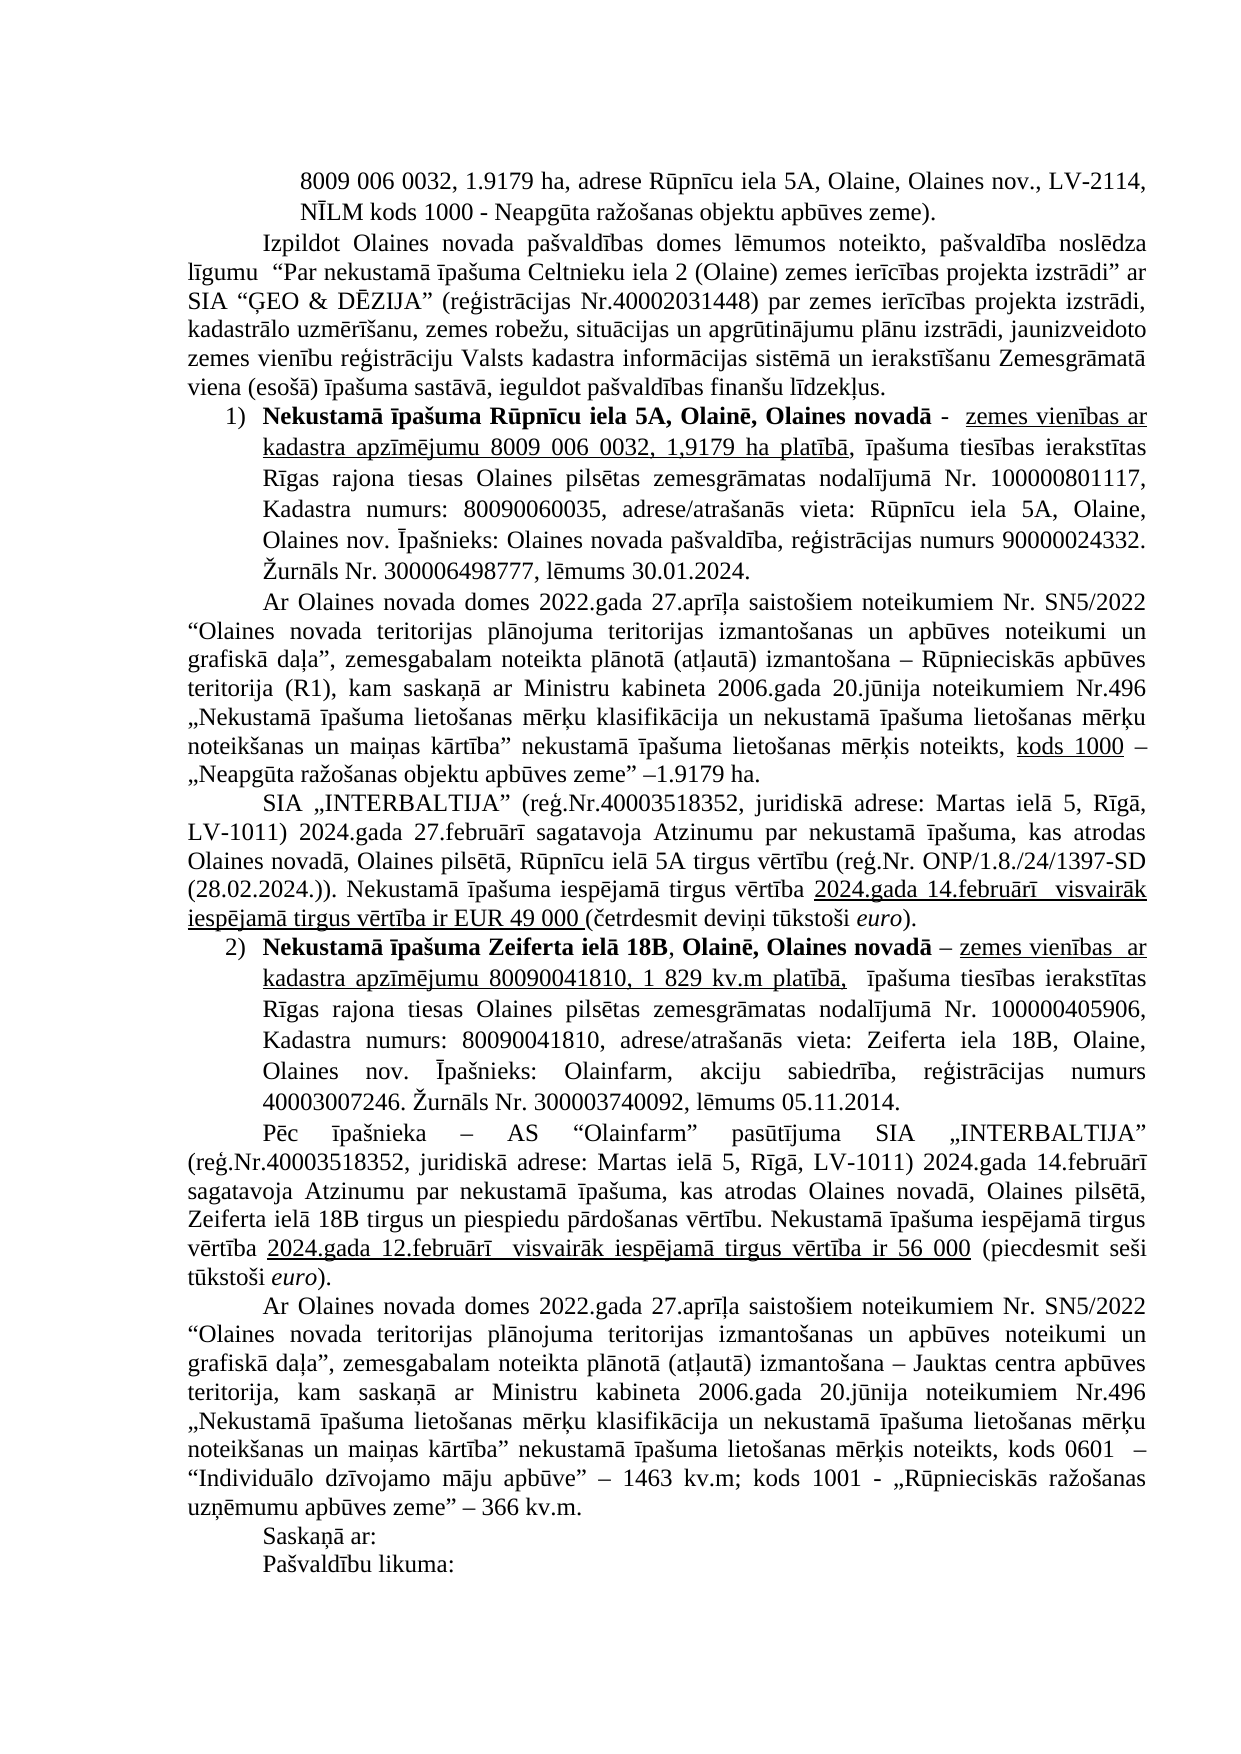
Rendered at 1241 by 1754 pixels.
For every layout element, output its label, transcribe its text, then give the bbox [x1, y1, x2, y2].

list Nekustamā īpašuma Rūpnīcu iela 5A, Olainē, Olaines novadā - zemes vienības ar kadastra apzīmējumu 8009 006 0032, 1,9179 ha platībā, īpašuma tiesības ierakstītas Rīgas rajona tiesas Olaines pilsētas zemesgrāmatas nodalījumā Nr. 100000801117, Kadastra numurs: 80090060035, adrese/atrašanās vieta: Rūpnīcu iela 5A, Olaine, Olaines nov. Īpašnieks: Olaines novada pašvaldība, reģistrācijas numurs 90000024332. Žurnāls Nr. 300006498777, lēmums 30.01.2024. [225, 401, 1147, 585]
list Nekustamā īpašuma Zeiferta ielā 18B, Olainē, Olaines novadā – zemes vienības ar kadastra apzīmējumu 80090041810, 1 829 kv.m platībā, īpašuma tiesības ierakstītas Rīgas rajona tiesas Olaines pilsētas zemesgrāmatas nodalījumā Nr. 100000405906, Kadastra numurs: 80090041810, adrese/atrašanās vieta: Zeiferta iela 18B, Olaine, Olaines nov. Īpašnieks: Olainfarm, akciju sabiedrība, reģistrācijas numurs 40003007246. Žurnāls Nr. 300003740092, lēmums 05.11.2014. [225, 932, 1147, 1116]
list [262, 166, 1147, 226]
text SIA „INTERBALTIJA” (reģ.Nr.40003518352, juridiskā adrese: Martas ielā 5, Rīgā, LV-1011) 2024.gada 27.februārī sagatavoja Atzinumu par nekustamā īpašuma, kas atrodas Olaines novadā, Olaines pilsētā, Rūpnīcu ielā 5A tirgus vērtību (reģ.Nr. ONP/1.8./24/1397-SD (28.02.2024.)). Nekustamā īpašuma iespējamā tirgus vērtība 2024.gada 14.februārī visvairāk iespējamā tirgus vērtība ir EUR 49 000 (četrdesmit deviņi tūkstoši euro). [187, 788, 1147, 932]
text Pēc īpašnieka – AS “Olainfarm” pasūtījuma SIA „INTERBALTIJA” (reģ.Nr.40003518352, juridiskā adrese: Martas ielā 5, Rīgā, LV-1011) 2024.gada 14.februārī sagatavoja Atzinumu par nekustamā īpašuma, kas atrodas Olaines novadā, Olaines pilsētā, Zeiferta ielā 18B tirgus un piespiedu pārdošanas vērtību. Nekustamā īpašuma iespējamā tirgus vērtība 2024.gada 12.februārī visvairāk iespējamā tirgus vērtība ir 56 000 (piecdesmit seši tūkstoši euro). [187, 1118, 1147, 1291]
text Ar Olaines novada domes 2022.gada 27.aprīļa saistošiem noteikumiem Nr. SN5/2022 “Olaines novada teritorijas plānojuma teritorijas izmantošanas un apbūves noteikumi un grafiskā daļa”, zemesgabalam noteikta plānotā (atļautā) izmantošana – Rūpnieciskās apbūves teritorija (R1), kam saskaņā ar Ministru kabineta 2006.gada 20.jūnija noteikumiem Nr.496 „Nekustamā īpašuma lietošanas mērķu klasifikācija un nekustamā īpašuma lietošanas mērķu noteikšanas un maiņas kārtība” nekustamā īpašuma lietošanas mērķis noteikts, kods 1000 – „Neapgūta ražošanas objektu apbūves zeme” –1.9179 ha. [187, 587, 1147, 788]
list Izpildot Olaines novada pašvaldības domes lēmumos noteikto, pašvaldība noslēdza līgumu “Par nekustamā īpašuma Celtnieku iela 2 (Olaine) zemes ierīcības projekta izstrādi” ar SIA “ĢEO & DĒZIJA” (reģistrācijas Nr.40002031448) par zemes ierīcības projekta izstrādi, kadastrālo uzmērīšanu, zemes robežu, situācijas un apgrūtinājumu plānu izstrādi, jaunizveidoto zemes vienību reģistrāciju Valsts kadastra informācijas sistēmā un ierakstīšanu Zemesgrāmatā viena (esošā) īpašuma sastāvā, ieguldot pašvaldības finanšu līdzekļus. [187, 228, 1147, 401]
text Pašvaldību likuma: [187, 1549, 1147, 1578]
text Saskaņā ar: [187, 1521, 1147, 1549]
text Ar Olaines novada domes 2022.gada 27.aprīļa saistošiem noteikumiem Nr. SN5/2022 “Olaines novada teritorijas plānojuma teritorijas izmantošanas un apbūves noteikumi un grafiskā daļa”, zemesgabalam noteikta plānotā (atļautā) izmantošana – Jauktas centra apbūves teritorija, kam saskaņā ar Ministru kabineta 2006.gada 20.jūnija noteikumiem Nr.496 „Nekustamā īpašuma lietošanas mērķu klasifikācija un nekustamā īpašuma lietošanas mērķu noteikšanas un maiņas kārtība” nekustamā īpašuma lietošanas mērķis noteikts, kods 0601 – “Individuālo dzīvojamo māju apbūve” – 1463 kv.m; kods 1001 - „Rūpnieciskās ražošanas uzņēmumu apbūves zeme” – 366 kv.m. [187, 1291, 1147, 1521]
